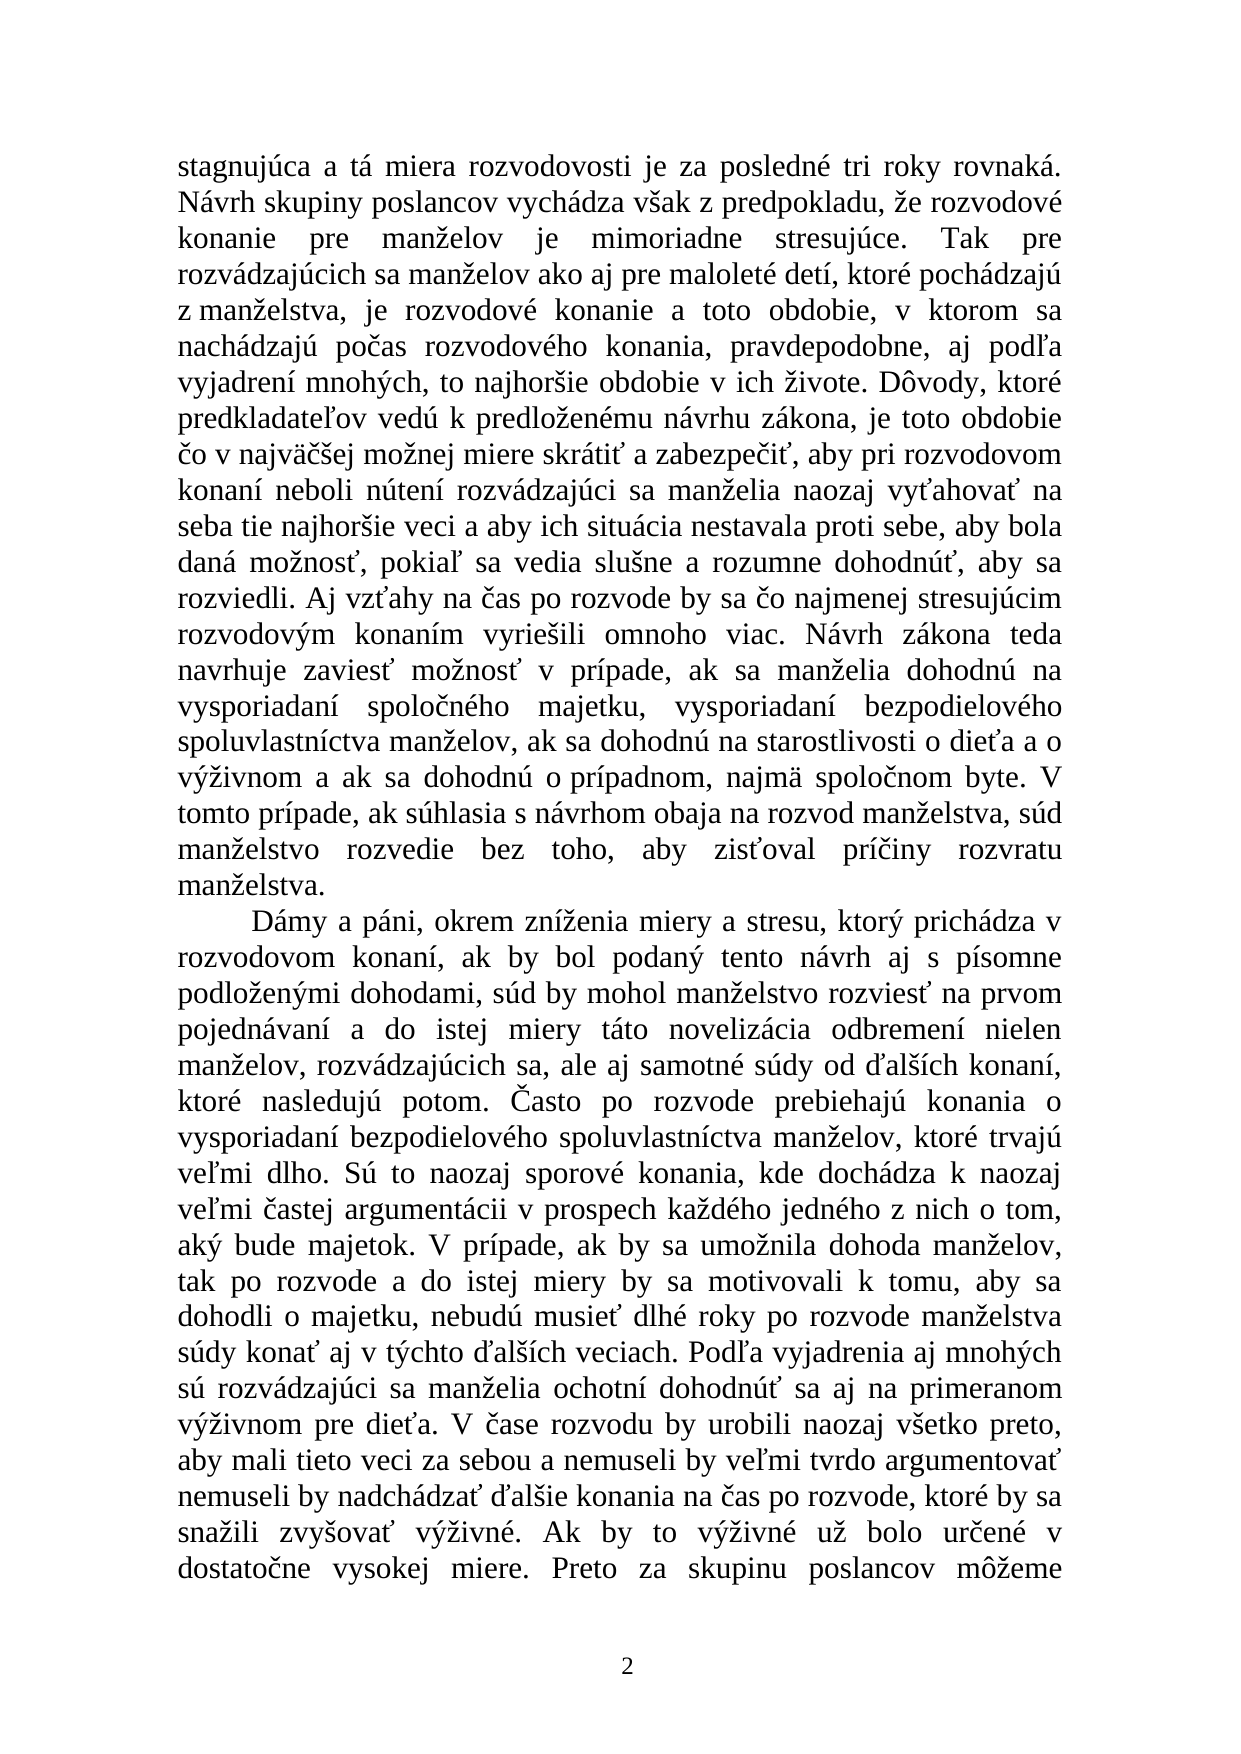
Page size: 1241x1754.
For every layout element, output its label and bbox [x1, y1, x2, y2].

text [177, 148, 1063, 902]
text [177, 902, 1063, 1585]
